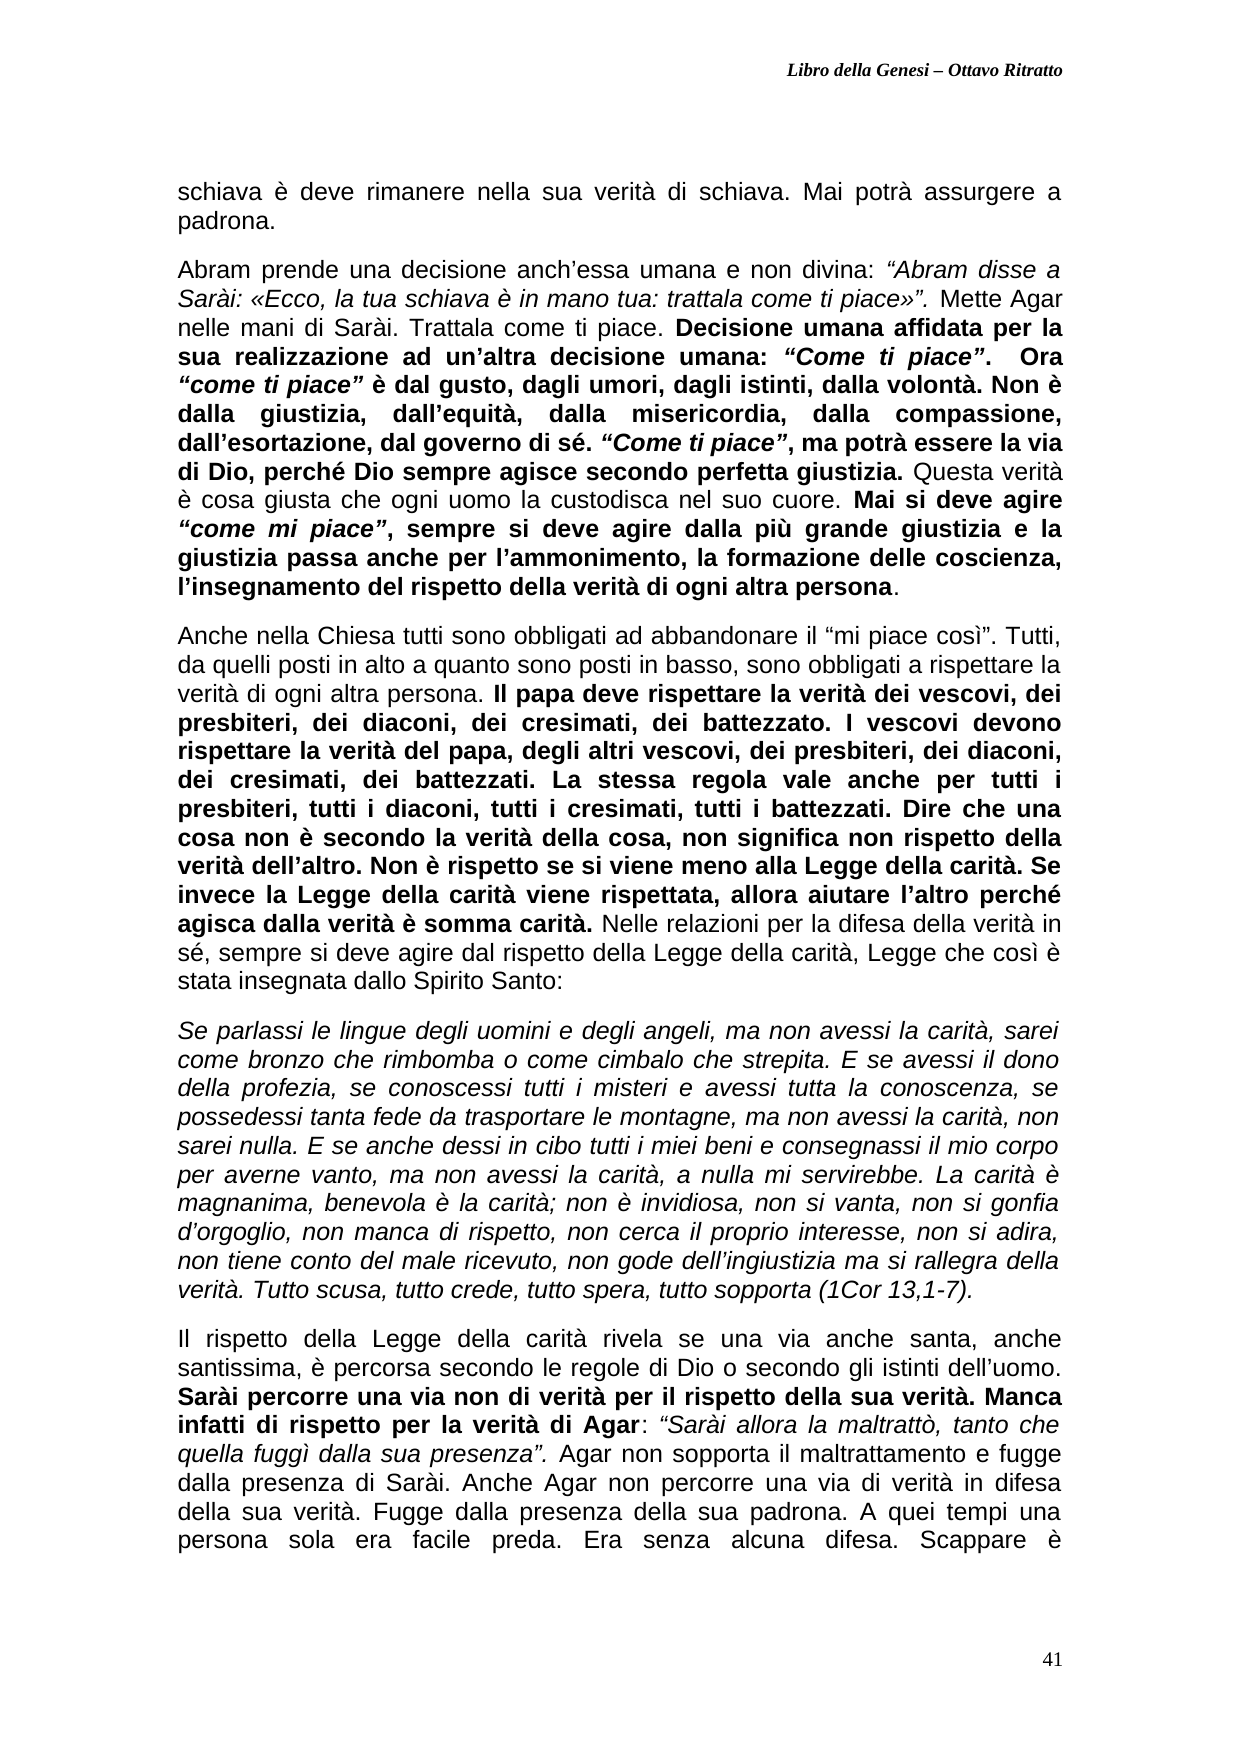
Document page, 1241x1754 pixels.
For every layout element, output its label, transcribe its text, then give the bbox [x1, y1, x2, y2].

text Anche nella Chiesa tutti sono obbligati ad abbandonare il “mi piace così”. Tutti, da quelli posti in alto a quanto sono posti in basso, sono obbligati a rispettare la verità di ogni altra persona. Il papa deve rispettare la verità dei vescovi, dei presbiteri, dei diaconi, dei cresimati, dei battezzato. I vescovi devono rispettare la verità del papa, degli altri vescovi, dei presbiteri, dei diaconi, dei cresimati, dei battezzati. La stessa regola vale anche per tutti i presbiteri, tutti i diaconi, tutti i cresimati, tutti i battezzati. Dire che una cosa non è secondo la verità della cosa, non significa non rispetto della verità dell’altro. Non è rispetto se si viene meno alla Legge della carità. Se invece la Legge della carità viene rispettata, allora aiutare l’altro perché agisca dalla verità è somma carità. Nelle relazioni per la difesa della verità in sé, sempre si deve agire dal rispetto della Legge della carità, Legge che così è stata insegnata dallo Spirito Santo: [177, 621, 1063, 995]
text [177, 177, 1063, 235]
text Se parlassi le lingue degli uomini e degli angeli, ma non avessi la carità, sarei come bronzo che rimbomba o come cimbalo che strepita. E se avessi il dono della profezia, se conoscessi tutti i misteri e avessi tutta la conoscenza, se possedessi tanta fede da trasportare le montagne, ma non avessi la carità, non sarei nulla. E se anche dessi in cibo tutti i miei beni e consegnassi il mio corpo per averne vanto, ma non avessi la carità, a nulla mi servirebbe. La carità è magnanima, benevola è la carità; non è invidiosa, non si vanta, non si gonfia d’orgoglio, non manca di rispetto, non cerca il proprio interesse, non si adira, non tiene conto del male ricevuto, non gode dell’ingiustizia ma si rallegra della verità. Tutto scusa, tutto crede, tutto spera, tutto sopporta (1Cor 13,1-7). [177, 1016, 1063, 1303]
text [177, 1324, 1063, 1554]
text Abram prende una decisione anch’essa umana e non divina: “Abram disse a Sarài: «Ecco, la tua schiava è in mano tua: trattala come ti piace»”. Mette Agar nelle mani di Sarài. Trattala come ti piace. Decisione umana affidata per la sua realizzazione ad un’altra decisione umana: “Come ti piace”. Ora “come ti piace” è dal gusto, dagli umori, dagli istinti, dalla volontà. Non è dalla giustizia, dall’equità, dalla misericordia, dalla compassione, dall’esortazione, dal governo di sé. “Come ti piace”, ma potrà essere la via di Dio, perché Dio sempre agisce secondo perfetta giustizia. Questa verità è cosa giusta che ogni uomo la custodisca nel suo cuore. Mai si deve agire “come mi piace”, sempre si deve agire dalla più grande giustizia e la giustizia passa anche per l’ammonimento, la formazione delle coscienza, l’insegnamento del rispetto della verità di ogni altra persona. [177, 256, 1063, 601]
